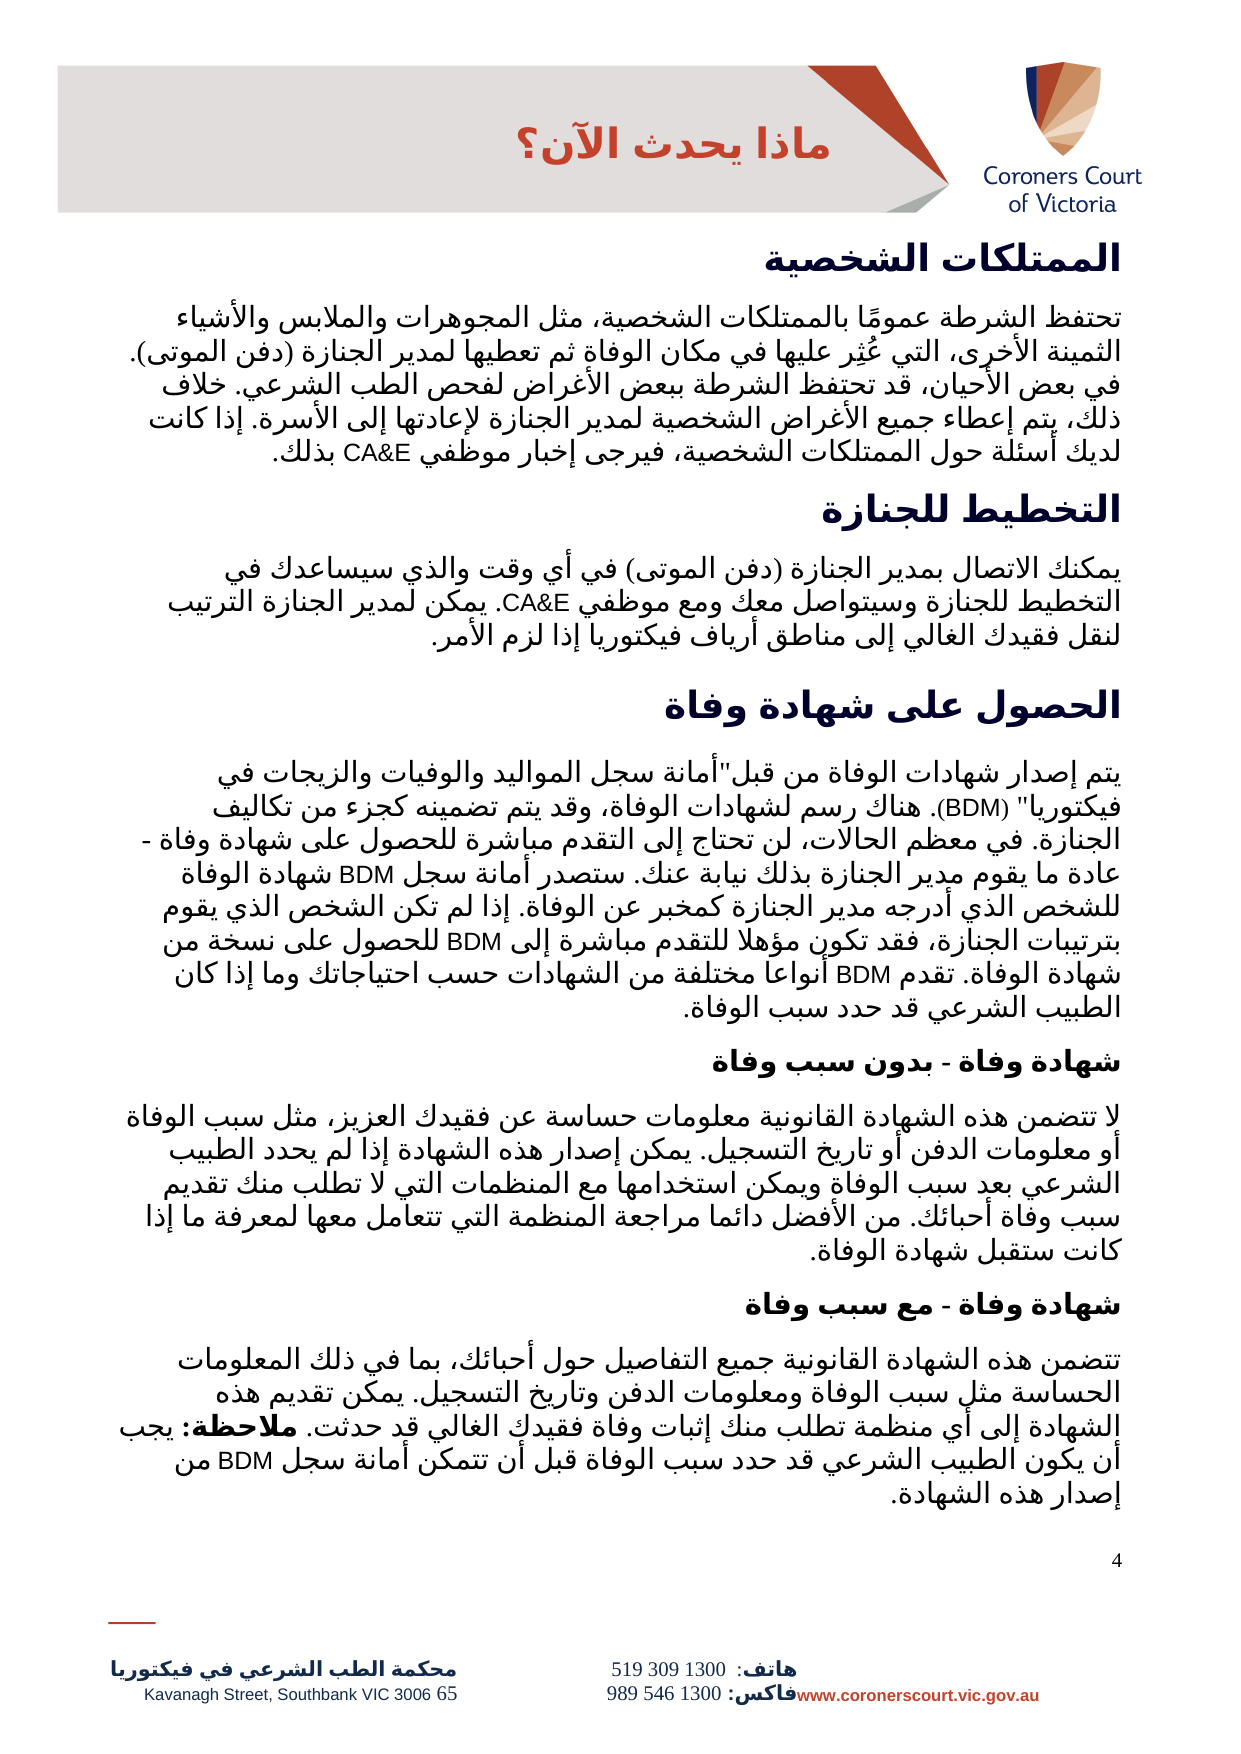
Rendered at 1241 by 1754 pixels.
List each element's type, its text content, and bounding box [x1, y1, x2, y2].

text لا تتضمن هذه الشهادة القانونية معلومات حساسة عن فقيدك العزيز، مثل سبب الوفاة أو معلومات الدفن أو تاريخ التسجيل. يمكن إصدار هذه الشهادة إذا لم يحدد الطبيب الشرعي بعد سبب الوفاة ويمكن استخدامها مع المنظمات التي لا تطلب منك تقديم سبب وفاة أحبائك. من الأفضل دائما مراجعة المنظمة التي تتعامل معها لمعرفة ما إذا كانت ستقبل شهادة الوفاة. [118, 1099, 1122, 1267]
text يتم إصدار شهادات الوفاة من قبل"أمانة سجل المواليد والوفيات والزيجات في فيكتوريا" (BDM). هناك رسم لشهادات الوفاة، وقد يتم تضمينه كجزء من تكاليف الجنازة. في معظم الحالات، لن تحتاج إلى التقدم مباشرة للحصول على شهادة وفاة - عادة ما يقوم مدير الجنازة بذلك نيابة عنك. ستصدر أمانة سجل BDM شهادة الوفاة للشخص الذي أدرجه مدير الجنازة كمخبر عن الوفاة. إذا لم تكن الشخص الذي يقوم بترتيبات الجنازة، فقد تكون مؤهلا للتقدم مباشرة إلى BDM للحصول على نسخة من شهادة الوفاة. تقدم BDM أنواعا مختلفة من الشهادات حسب احتياجاتك وما إذا كان الطبيب الشرعي قد حدد سبب الوفاة. [118, 755, 1122, 1024]
subtitle الممتلكات الشخصية [118, 236, 1122, 279]
text يمكنك الاتصال بمدير الجنازة (دفن الموتى) في أي وقت والذي سيساعدك في التخطيط للجنازة وسيتواصل معك ومع موظفي CA&E. يمكن لمدير الجنازة الترتيب لنقل فقيدك الغالي إلى مناطق أرياف فيكتوريا إذا لزم الأمر. [118, 551, 1122, 652]
picture [2, 3, 1239, 1751]
text تتضمن هذه الشهادة القانونية جميع التفاصيل حول أحبائك، بما في ذلك المعلومات الحساسة مثل سبب الوفاة ومعلومات الدفن وتاريخ التسجيل. يمكن تقديم هذه الشهادة إلى أي منظمة تطلب منك إثبات وفاة فقيدك الغالي قد حدثت. ملاحظة: يجب أن يكون الطبيب الشرعي قد حدد سبب الوفاة قبل أن تتمكن أمانة سجل BDM من إصدار هذه الشهادة. [118, 1342, 1122, 1509]
text شهادة وفاة - بدون سبب وفاة [118, 1044, 1122, 1078]
text تحتفظ الشرطة عمومًا بالممتلكات الشخصية، مثل المجوهرات والملابس والأشياء الثمينة الأخرى، التي عُثِر عليها في مكان الوفاة ثم تعطيها لمدير الجنازة (دفن الموتى). في بعض الأحيان، قد تحتفظ الشرطة ببعض الأغراض لفحص الطب الشرعي. خلاف ذلك، يتم إعطاء جميع الأغراض الشخصية لمدير الجنازة لإعادتها إلى الأسرة. إذا كانت لديك أسئلة حول الممتلكات الشخصية، فيرجى إخبار موظفي CA&E بذلك. [118, 300, 1122, 468]
text شهادة وفاة - مع سبب وفاة [118, 1287, 1122, 1321]
subtitle الحصول على شهادة وفاة [118, 683, 1122, 726]
subtitle التخطيط للجنازة [118, 487, 1122, 530]
